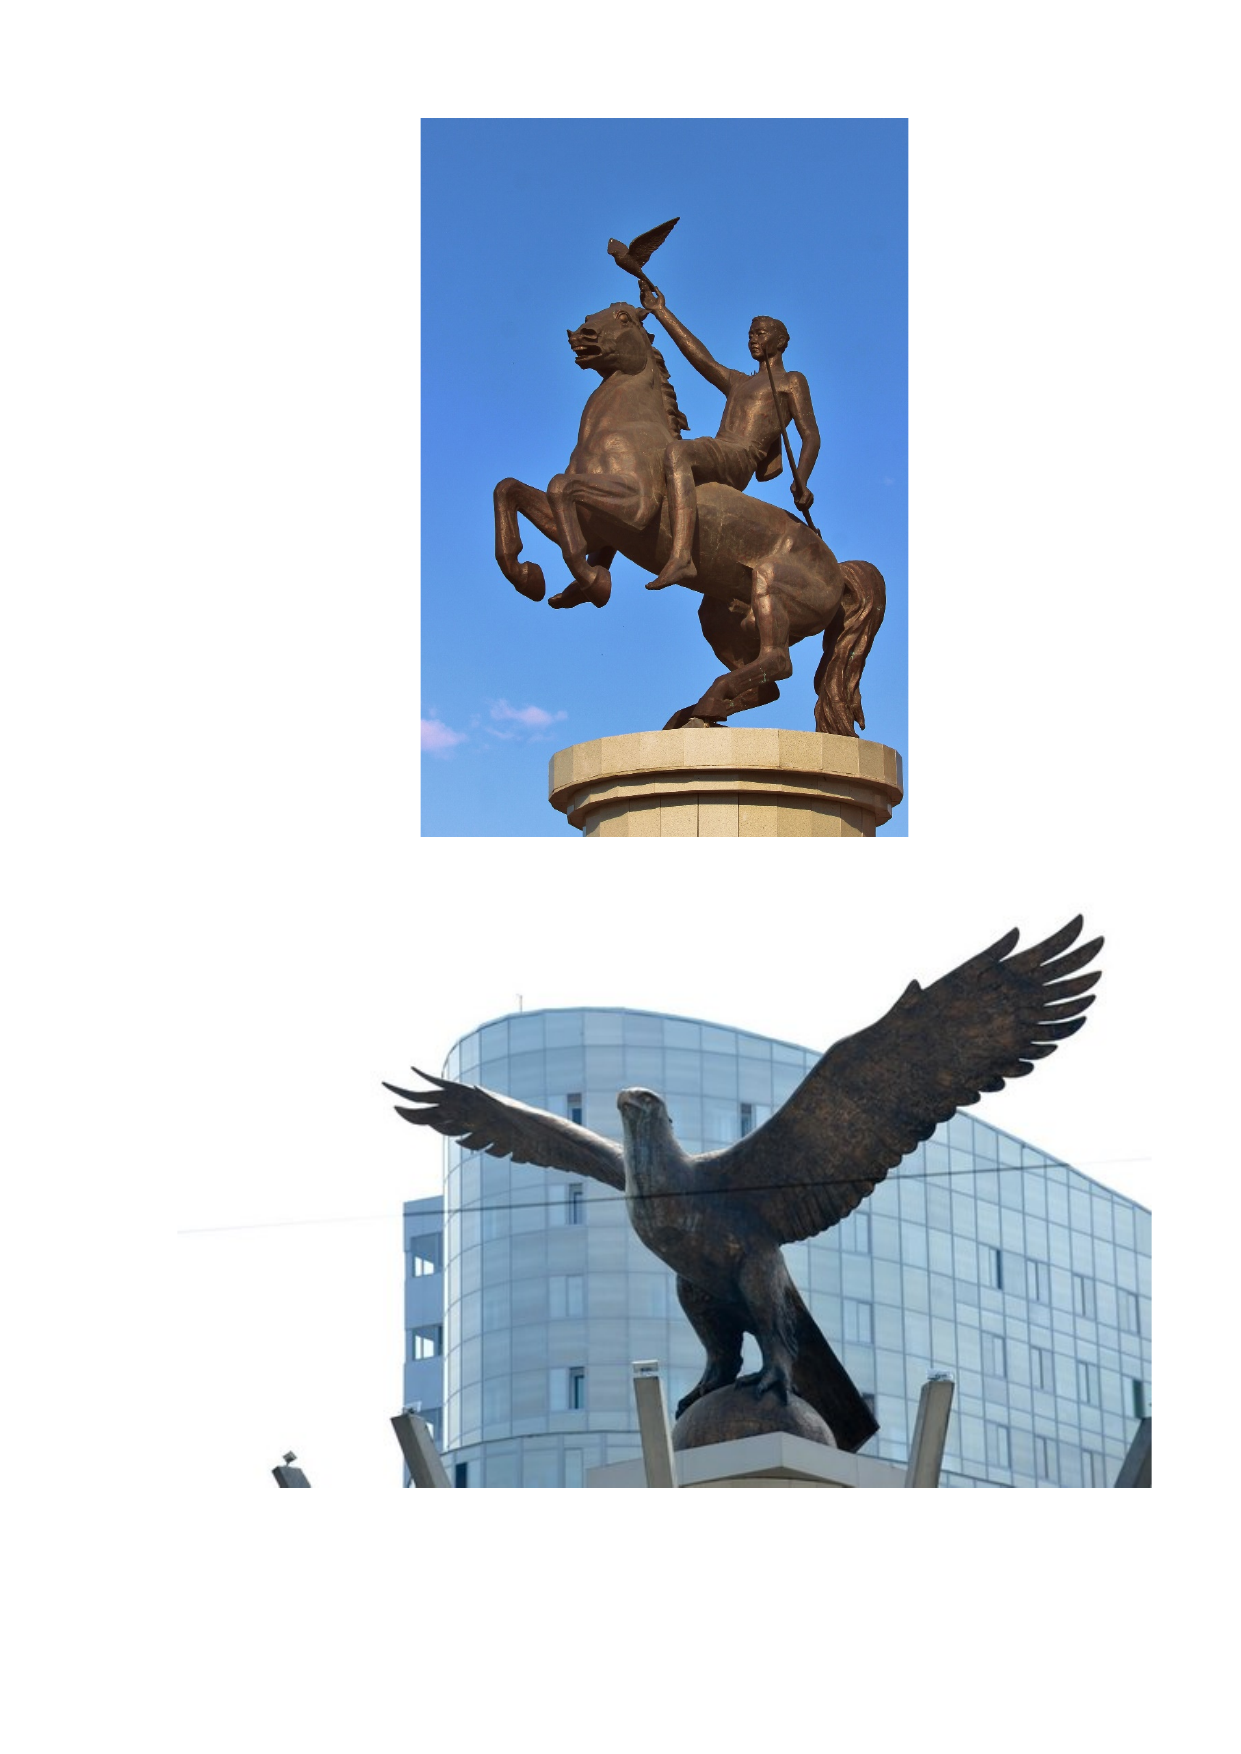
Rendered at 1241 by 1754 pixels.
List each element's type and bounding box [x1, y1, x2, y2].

picture [177, 839, 1152, 1488]
picture [420, 118, 909, 837]
